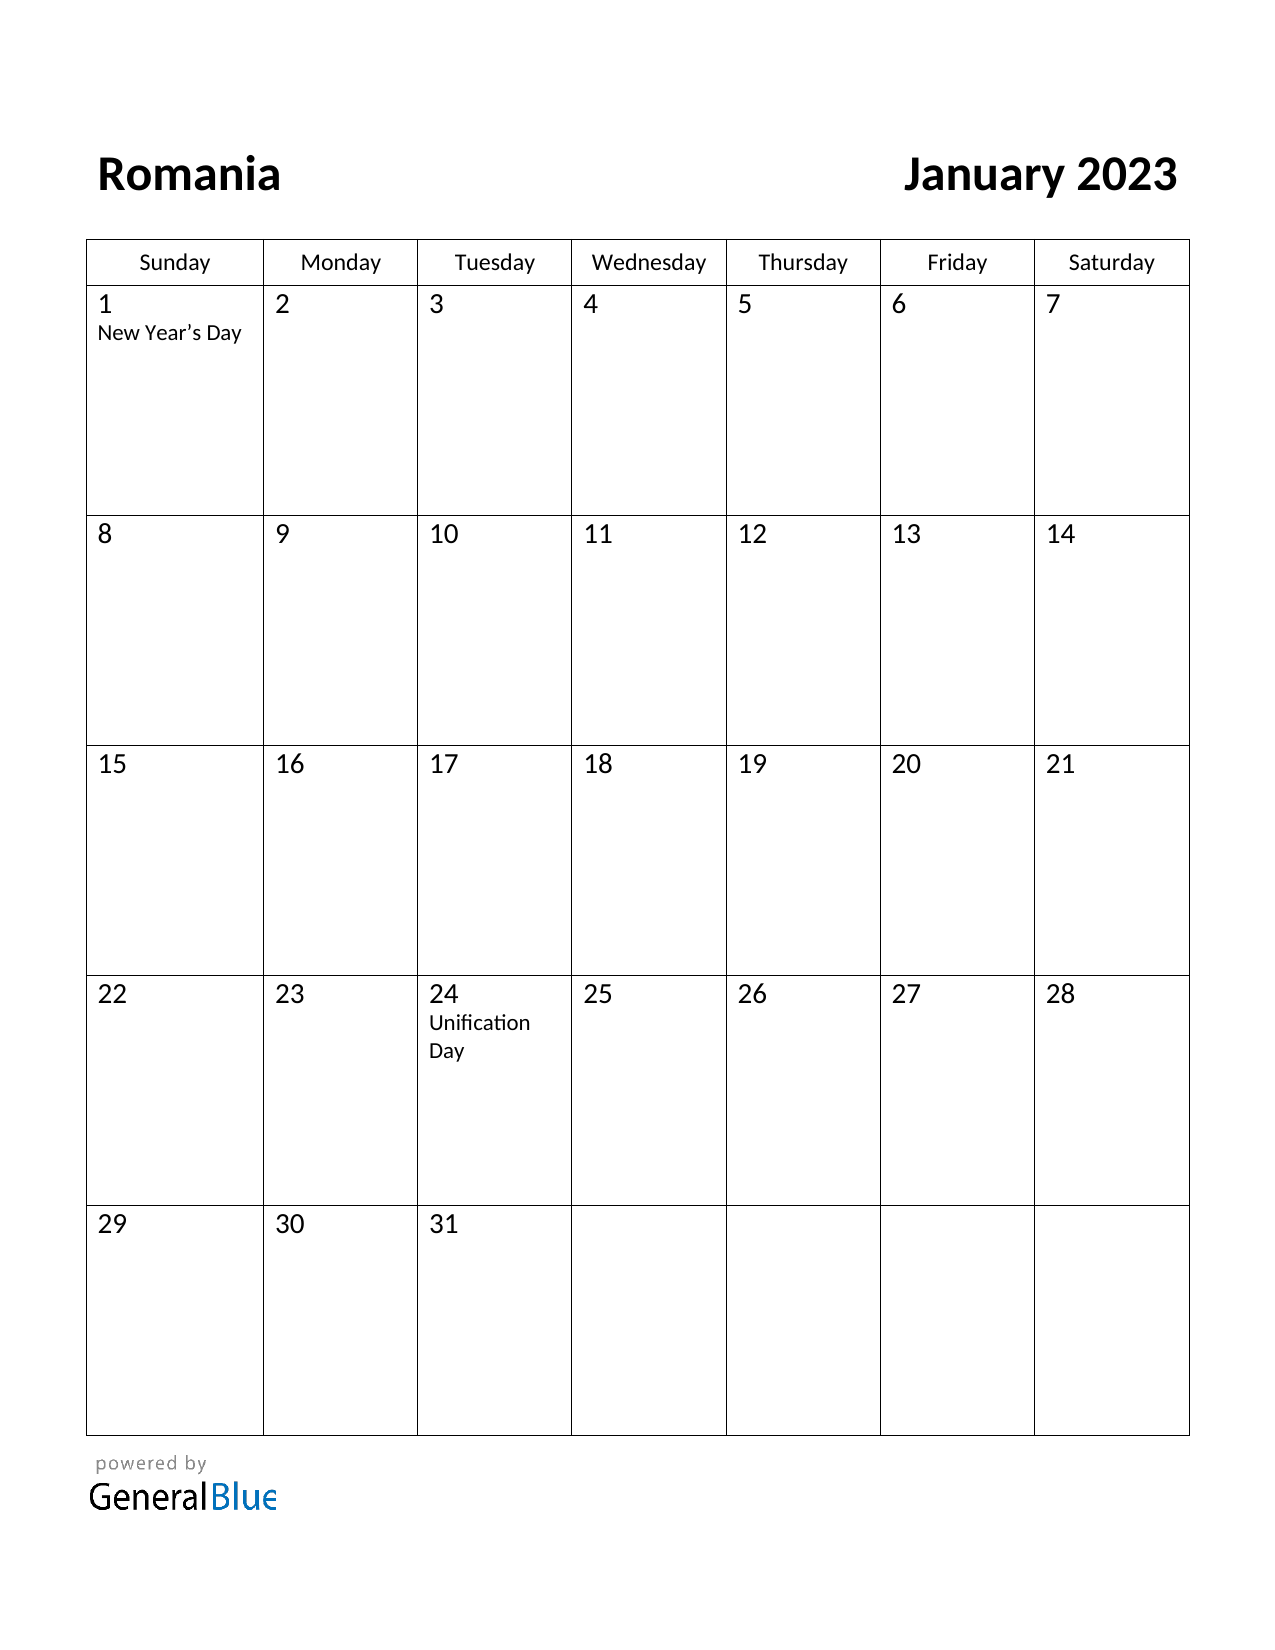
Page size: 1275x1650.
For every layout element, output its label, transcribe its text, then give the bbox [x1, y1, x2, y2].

table_cell 25 [572, 976, 726, 1008]
table_cell [1035, 1008, 1189, 1204]
table_cell [87, 778, 263, 974]
table_cell 14 [1035, 516, 1189, 548]
table_cell [1035, 778, 1189, 974]
table_cell [881, 548, 1034, 744]
table_cell 15 [87, 746, 263, 778]
table_cell [264, 778, 417, 974]
table_cell 21 [1035, 746, 1189, 778]
table_cell 13 [881, 516, 1034, 548]
table_cell 22 [87, 976, 263, 1008]
table_cell [87, 548, 263, 744]
table_cell [881, 318, 1034, 514]
table_cell 24 [418, 976, 571, 1008]
table_cell [572, 778, 726, 974]
table_cell [881, 1206, 1034, 1238]
table_cell 9 [264, 516, 417, 548]
table_cell Sunday [87, 240, 263, 284]
table_cell 10 [418, 516, 571, 548]
table_cell 1 [87, 286, 263, 318]
table_cell 12 [727, 516, 880, 548]
table_cell [264, 1238, 417, 1434]
table_cell [881, 778, 1034, 974]
table_cell [572, 318, 726, 514]
table_cell 18 [572, 746, 726, 778]
table_cell 30 [264, 1206, 417, 1238]
table_cell [1035, 1206, 1189, 1238]
table_cell [727, 318, 880, 514]
table_cell [418, 548, 571, 744]
table_cell 16 [264, 746, 417, 778]
table_cell [881, 1238, 1034, 1434]
table_cell Wednesday [572, 240, 726, 284]
table_cell [572, 548, 726, 744]
table_cell 7 [1035, 286, 1189, 318]
table_cell [264, 1008, 417, 1204]
table_cell [418, 318, 571, 514]
table_cell [418, 778, 571, 974]
table_cell [572, 1206, 726, 1238]
table_cell Unification Day [418, 1008, 571, 1204]
table_cell [727, 1008, 880, 1204]
table_cell [727, 1206, 880, 1238]
table_cell [572, 1238, 726, 1434]
table_cell Monday [264, 240, 417, 284]
table_cell 20 [881, 746, 1034, 778]
picture [88, 1452, 276, 1515]
table_cell [264, 548, 417, 744]
table_cell [572, 1008, 726, 1204]
table_cell Friday [881, 240, 1034, 284]
table_cell [727, 1238, 880, 1434]
table_cell 26 [727, 976, 880, 1008]
table_cell 19 [727, 746, 880, 778]
table_cell 4 [572, 286, 726, 318]
table_cell 31 [418, 1206, 571, 1238]
table_cell 23 [264, 976, 417, 1008]
table_cell 17 [418, 746, 571, 778]
table_cell [86, 1436, 1189, 1534]
table_header January 2023 [572, 105, 1189, 239]
table_cell 6 [881, 286, 1034, 318]
table_cell [1035, 1238, 1189, 1434]
table_cell Saturday [1035, 240, 1189, 284]
table_cell [87, 1238, 263, 1434]
table_cell [727, 778, 880, 974]
table_cell [418, 1238, 571, 1434]
table_cell 3 [418, 286, 571, 318]
table_cell 28 [1035, 976, 1189, 1008]
table_cell [727, 548, 880, 744]
table_cell 5 [727, 286, 880, 318]
table_cell New Year’s Day [87, 318, 263, 514]
table_cell [264, 318, 417, 514]
table_cell 11 [572, 516, 726, 548]
table_cell [1035, 318, 1189, 514]
table_cell Tuesday [418, 240, 571, 284]
table_cell [87, 1008, 263, 1204]
table_cell 2 [264, 286, 417, 318]
table_cell [1035, 548, 1189, 744]
table_cell [881, 1008, 1034, 1204]
table_cell 27 [881, 976, 1034, 1008]
table_header Romania [86, 105, 572, 239]
table_cell 8 [87, 516, 263, 548]
table_cell Thursday [727, 240, 880, 284]
table_cell 29 [87, 1206, 263, 1238]
